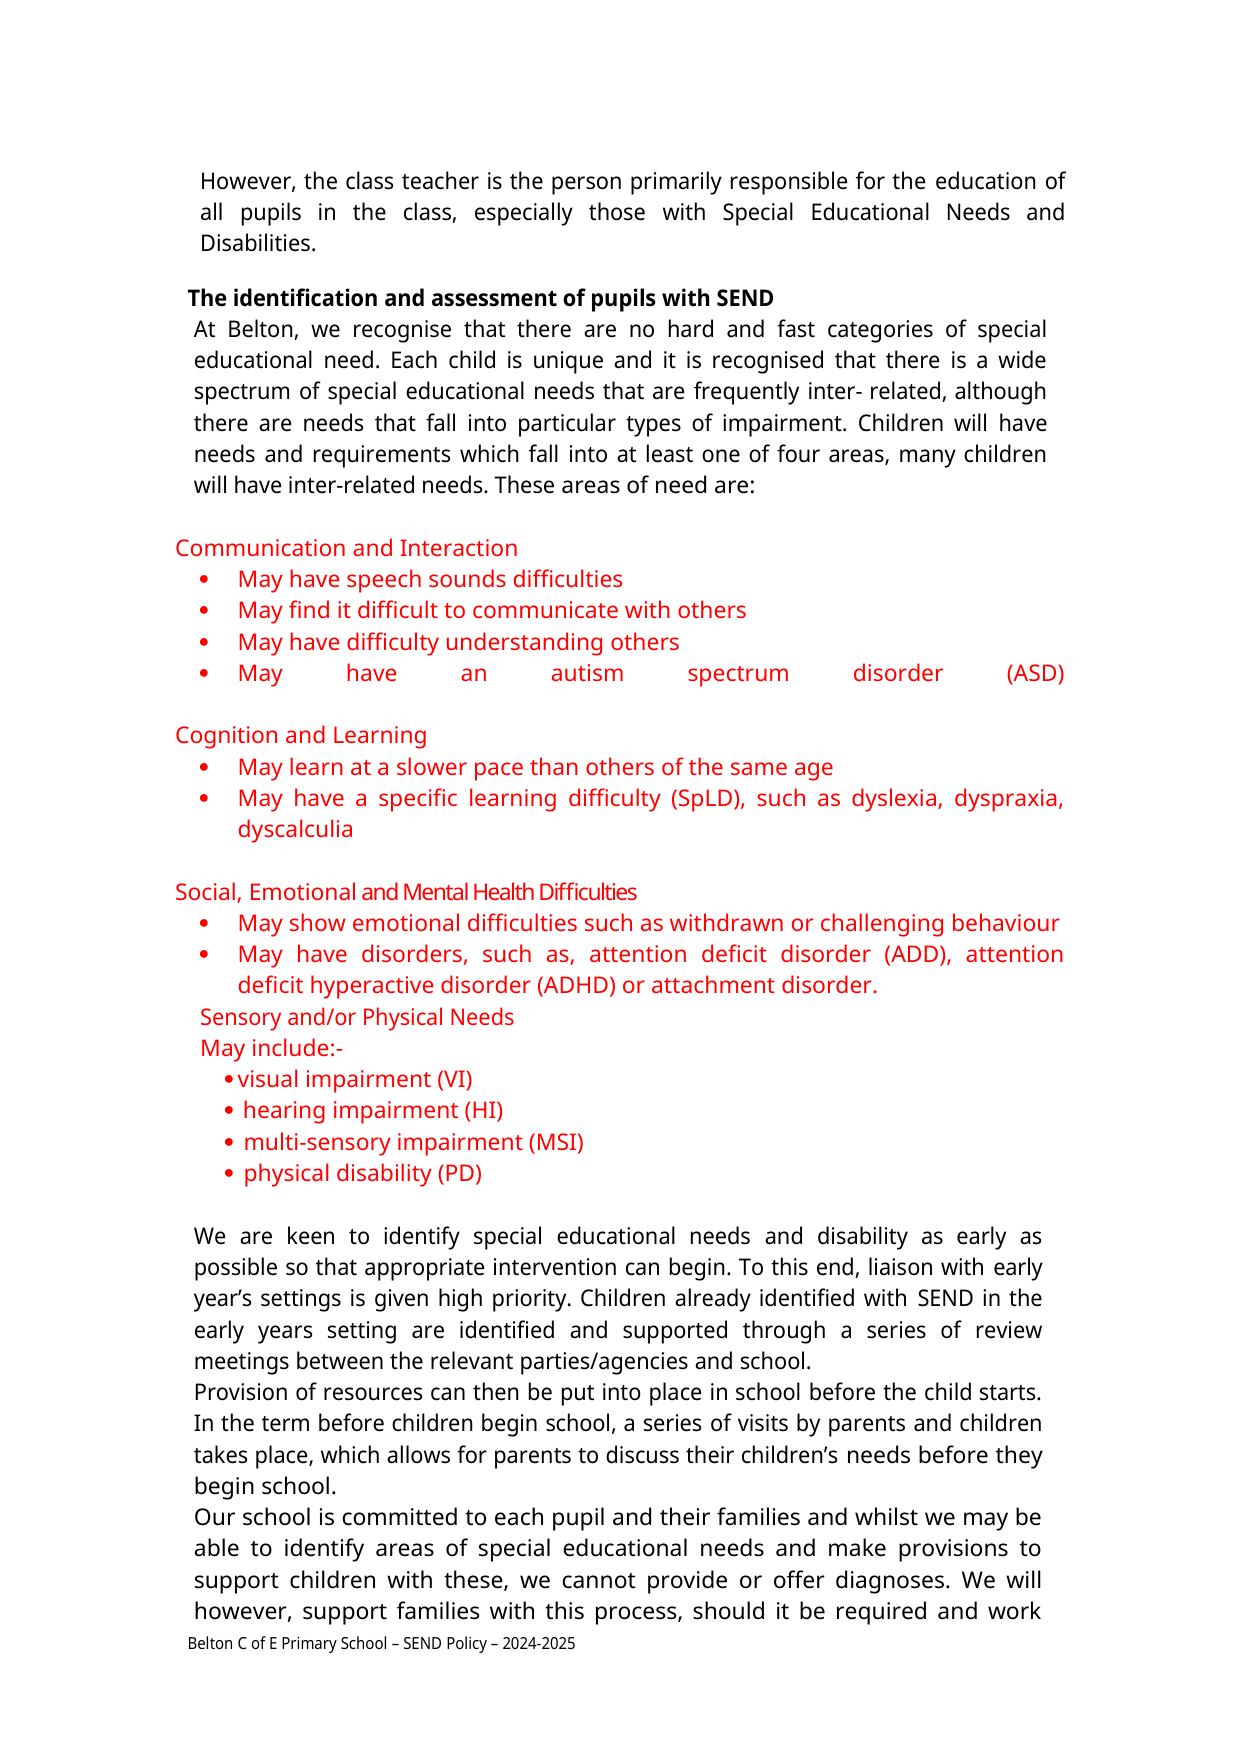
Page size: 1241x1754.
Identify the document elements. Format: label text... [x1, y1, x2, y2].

list hearing impairment (HI) [225, 1094, 1065, 1126]
text We are keen to identify special educational needs and disability as early as possible so that appropriate intervention can begin. To this end, liaison with early year’s settings is given high priority. Children already identified with SEND in the early years setting are identified and supported through a series of review meetings between the relevant parties/agencies and school. [194, 1220, 1043, 1376]
subtitle The identification and assessment of pupils with SEND [187, 281, 1065, 313]
list May find it difficult to communicate with others [200, 594, 1065, 626]
text However, the class teacher is the person primarily responsible for the education of all pupils in the class, especially those with Special Educational Needs and Disabilities. [200, 164, 1065, 258]
list May have disorders, such as, attention deficit disorder (ADD), attention deficit hyperactive disorder (ADHD) or attachment disorder. [200, 938, 1065, 1001]
list May have an autism spectrum disorder (ASD) [200, 657, 1065, 719]
text Cognition and Learning [175, 719, 1065, 751]
list May show emotional difficulties such as withdrawn or challenging behaviour [200, 907, 1065, 938]
list May have a specific learning difficulty (SpLD), such as dyslexia, dyspraxia, dyscalculia [200, 782, 1065, 844]
list May learn at a slower pace than others of the same age [200, 751, 1065, 782]
text Social, Emotional and Mental Health Difficulties [175, 876, 1065, 907]
list visual impairment (VI) [225, 1063, 1065, 1094]
list physical disability (PD) [225, 1157, 1065, 1188]
text Communication and Interaction [175, 532, 1065, 563]
list May have difficulty understanding others [200, 626, 1065, 657]
text May include:- [200, 1032, 1065, 1063]
text Provision of resources can then be put into place in school before the child starts. In the term before children begin school, a series of visits by parents and children takes place, which allows for parents to discuss their children’s needs before they begin school. [194, 1376, 1043, 1501]
list May have speech sounds difficulties [200, 563, 1065, 594]
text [194, 1501, 1043, 1626]
list multi-sensory impairment (MSI) [225, 1126, 1065, 1157]
text Sensory and/or Physical Needs [200, 1001, 1065, 1032]
text At Belton, we recognise that there are no hard and fast categories of special educational need. Each child is unique and it is recognised that there is a wide spectrum of special educational needs that are frequently inter- related, although there are needs that fall into particular types of impairment. Children will have needs and requirements which fall into at least one of four areas, many children will have inter-related needs. These areas of need are: [194, 313, 1048, 500]
